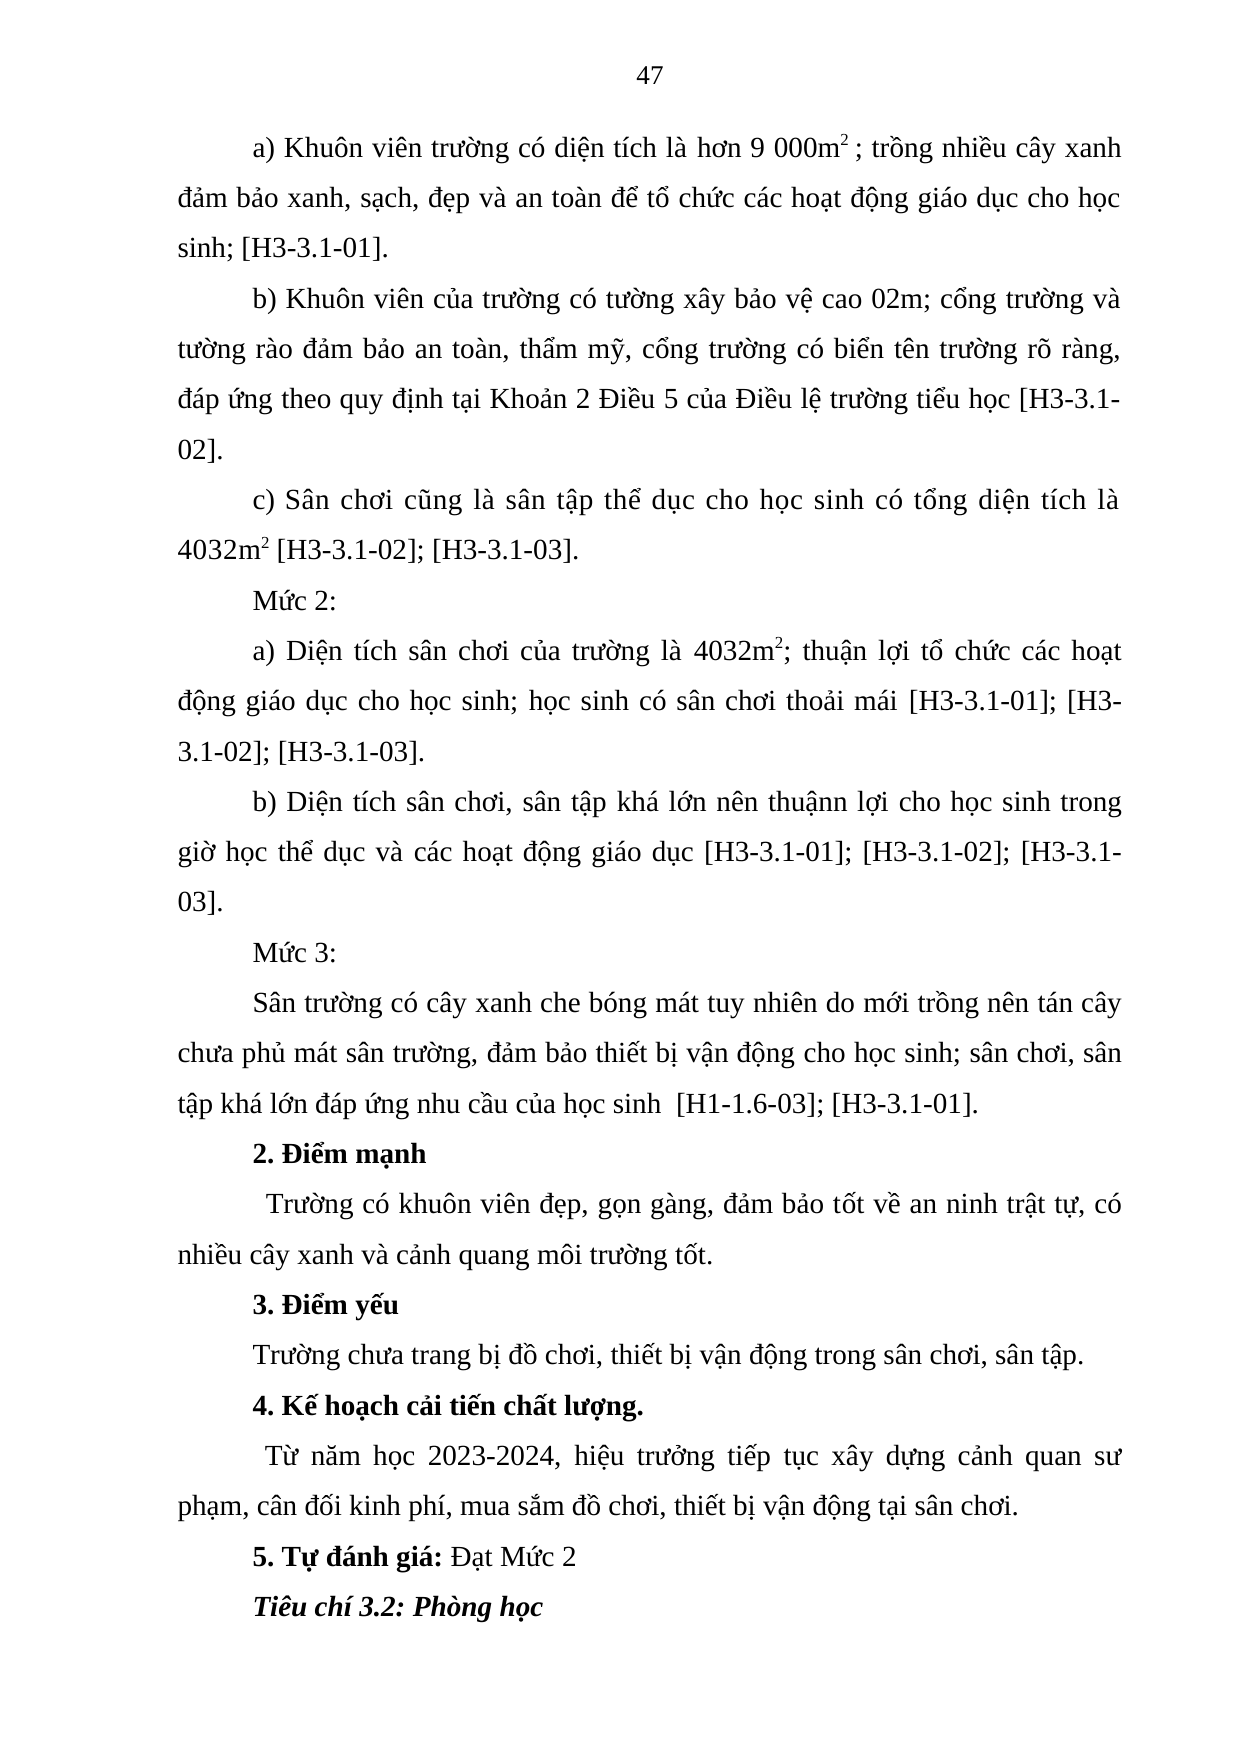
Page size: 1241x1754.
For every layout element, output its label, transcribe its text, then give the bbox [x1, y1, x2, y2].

text Sân trường có cây xanh che bóng mát tuy nhiên do mới trồng nên tán cây chưa phủ mát sân trường, đảm bảo thiết bị vận động cho học sinh; sân chơi, sân tập khá lớn đáp ứng nhu cầu của học sinh [H1-1.6-03]; [H3-3.1-01]. [177, 985, 1122, 1119]
text 3. Điểm yếu [177, 1287, 1122, 1321]
text Tiêu chí 3.2: Phòng học [177, 1589, 1122, 1622]
text Từ năm học 2023-2024, hiệu trưởng tiếp tục xây dựng cảnh quan sư phạm, cân đối kinh phí, mua sắm đồ chơi, thiết bị vận động tại sân chơi. [177, 1438, 1122, 1522]
text Mức 2: [177, 583, 1122, 616]
text b) Diện tích sân chơi, sân tập khá lớn nên thuậnn lợi cho học sinh trong giờ học thể dục và các hoạt động giáo dục [H3-3.1-01]; [H3-3.1-02]; [H3-3.1-03]. [177, 784, 1122, 918]
text 2. Điểm mạnh [177, 1136, 1122, 1170]
text a) Diện tích sân chơi của trường là 4032m2; thuận lợi tổ chức các hoạt động giáo dục cho học sinh; học sinh có sân chơi thoải mái [H3-3.1-01]; [H3-3.1-02]; [H3-3.1-03]. [177, 633, 1122, 767]
text Mức 3: [177, 935, 1122, 968]
text a) Khuôn viên trường có diện tích là hơn 9 000m2 ; trồng nhiều cây xanh đảm bảo xanh, sạch, đẹp và an toàn để tổ chức các hoạt động giáo dục cho học sinh; [H3-3.1-01]. [177, 130, 1122, 264]
text 4. Kế hoạch cải tiến chất lượng. [177, 1388, 1122, 1421]
text b) Khuôn viên của trường có tường xây bảo vệ cao 02m; cổng trường và tường rào đảm bảo an toàn, thẩm mỹ, cổng trường có biển tên trường rõ ràng, đáp ứng theo quy định tại Khoản 2 Điều 5 của Điều lệ trường tiểu học [H3-3.1-02]. [177, 281, 1122, 465]
text c) Sân chơi cũng là sân tập thể dục cho học sinh có tổng diện tích là 4032m2 [H3-3.1-02]; [H3-3.1-03]. [177, 482, 1122, 566]
text 5. Tự đánh giá: Đạt Mức 2 [177, 1539, 1122, 1572]
text Trường chưa trang bị đồ chơi, thiết bị vận động trong sân chơi, sân tập. [177, 1337, 1122, 1371]
text Trường có khuôn viên đẹp, gọn gàng, đảm bảo tốt về an ninh trật tự, có nhiều cây xanh và cảnh quang môi trường tốt. [177, 1186, 1122, 1270]
